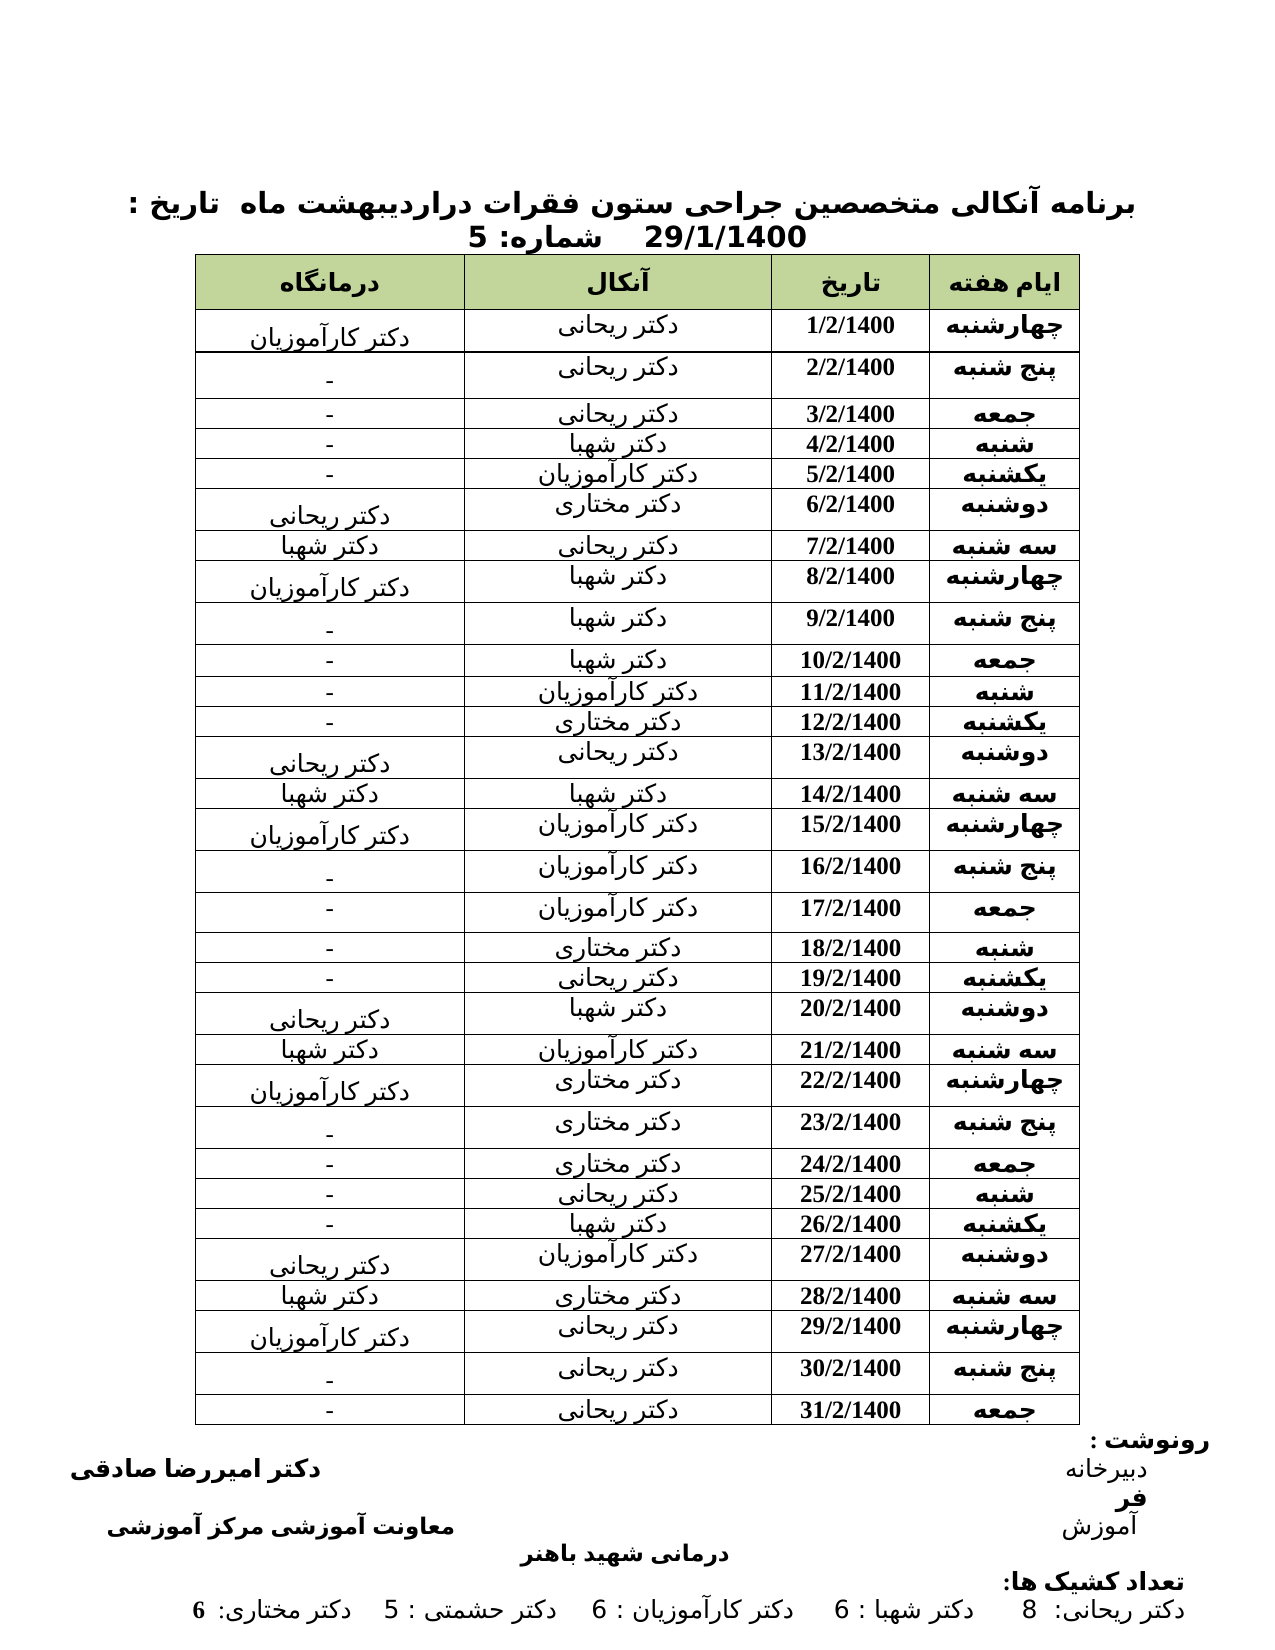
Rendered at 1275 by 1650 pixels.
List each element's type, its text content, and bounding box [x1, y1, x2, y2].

table_header تاریخ [772, 255, 929, 309]
table_cell 16/2/1400 [772, 851, 929, 892]
table_cell دکتر شهبا [196, 531, 464, 560]
table_cell یکشنبه [930, 1209, 1079, 1238]
table_cell 28/2/1400 [772, 1281, 929, 1310]
table_cell 25/2/1400 [772, 1179, 929, 1208]
table_cell سه شنبه [930, 531, 1079, 560]
table_cell 24/2/1400 [772, 1149, 929, 1178]
table_cell شنبه [930, 429, 1079, 458]
table_cell - [196, 677, 464, 706]
table_cell دکتر مختاری [465, 933, 771, 962]
table_cell چهارشنبه [930, 310, 1079, 351]
table_cell 30/2/1400 [772, 1353, 929, 1394]
text آموزش معاونت آموزشی مرکز آموزشی درمانی شهید باهنر [65, 1511, 1185, 1567]
text برنامه آنکالی متخصصین جراحی ستون فقرات دراردیبهشت ماه تاریخ : 29/1/1400 شماره: 5 [65, 186, 1210, 254]
table_cell سه شنبه [930, 1281, 1079, 1310]
table_cell - [196, 603, 464, 644]
table_cell چهارشنبه [930, 1065, 1079, 1106]
table_cell دکتر کارآموزیان [465, 1239, 771, 1280]
table_cell سه شنبه [930, 1035, 1079, 1064]
table_cell پنج شنبه [930, 1353, 1079, 1394]
table_cell شنبه [930, 1179, 1079, 1208]
table_cell 29/2/1400 [772, 1311, 929, 1352]
table_cell دکتر ریحانی [196, 993, 464, 1034]
table_cell دوشنبه [930, 489, 1079, 530]
table_cell دکتر ریحانی [196, 737, 464, 778]
table_cell جمعه [930, 399, 1079, 428]
table_cell - [196, 893, 464, 932]
table_cell - [196, 645, 464, 676]
table_cell دکتر ریحانی [465, 1179, 771, 1208]
table_cell جمعه [930, 893, 1079, 932]
table_cell - [196, 459, 464, 488]
table_cell 26/2/1400 [772, 1209, 929, 1238]
table_cell دوشنبه [930, 737, 1079, 778]
table_cell 2/2/1400 [772, 353, 929, 398]
table_cell دکتر کارآموزیان [465, 851, 771, 892]
table_cell - [196, 353, 464, 398]
table_cell دکتر ریحانی [465, 1311, 771, 1352]
table_header آنکال [465, 255, 771, 309]
table_cell دکتر کارآموزیان [196, 809, 464, 850]
table_cell - [196, 1149, 464, 1178]
table_cell دکتر کارآموزیان [465, 809, 771, 850]
table_cell 31/2/1400 [772, 1395, 929, 1424]
text دکتر ریحانی: 8 دکتر شهبا : 6 دکتر کارآموزیان : 6 دکتر حشمتی : 5 دکتر مختاری: 6 [65, 1595, 1185, 1624]
table_cell دوشنبه [930, 993, 1079, 1034]
table_cell 22/2/1400 [772, 1065, 929, 1106]
table_cell 12/2/1400 [772, 707, 929, 736]
table_cell شنبه [930, 933, 1079, 962]
table_cell دکتر ریحانی [465, 310, 771, 351]
table_cell دکتر کارآموزیان [196, 561, 464, 602]
table_cell 10/2/1400 [772, 645, 929, 676]
table_cell جمعه [930, 645, 1079, 676]
table_cell - [196, 429, 464, 458]
table_cell - [196, 933, 464, 962]
table_cell 14/2/1400 [772, 779, 929, 808]
table_cell دکتر ریحانی [465, 963, 771, 992]
table_cell دکتر شهبا [465, 645, 771, 676]
table_cell شنبه [930, 677, 1079, 706]
table_cell دکتر ریحانی [465, 1395, 771, 1424]
table_cell پنج شنبه [930, 603, 1079, 644]
table_cell - [196, 399, 464, 428]
table_cell دوشنبه [930, 1239, 1079, 1280]
table_cell 7/2/1400 [772, 531, 929, 560]
table_cell دکتر ریحانی [465, 531, 771, 560]
table_cell دکتر کارآموزیان [465, 893, 771, 932]
table_cell دکتر شهبا [465, 603, 771, 644]
table_cell دکتر مختاری [465, 1107, 771, 1148]
table_cell چهارشنبه [930, 561, 1079, 602]
table_cell یکشنبه [930, 707, 1079, 736]
table_cell 1/2/1400 [772, 310, 929, 351]
table_cell دکتر کارآموزیان [465, 1035, 771, 1064]
table_cell 11/2/1400 [772, 677, 929, 706]
table_cell دکتر مختاری [465, 1065, 771, 1106]
table_cell دکتر شهبا [465, 561, 771, 602]
table_cell دکتر ریحانی [465, 353, 771, 398]
table_cell دکتر ریحانی [465, 399, 771, 428]
table_cell - [196, 963, 464, 992]
table_cell 9/2/1400 [772, 603, 929, 644]
table_cell - [196, 1179, 464, 1208]
table_cell دکتر کارآموزیان [465, 677, 771, 706]
table_cell سه شنبه [930, 779, 1079, 808]
table_cell یکشنبه [930, 963, 1079, 992]
table_cell دکتر شهبا [465, 779, 771, 808]
table_cell جمعه [930, 1149, 1079, 1178]
table_cell دکتر کارآموزیان [196, 1065, 464, 1106]
table_cell 23/2/1400 [772, 1107, 929, 1148]
table_cell دکتر مختاری [465, 707, 771, 736]
table_cell 18/2/1400 [772, 933, 929, 962]
table_cell 19/2/1400 [772, 963, 929, 992]
table_cell 20/2/1400 [772, 993, 929, 1034]
table_cell 27/2/1400 [772, 1239, 929, 1280]
table_cell 8/2/1400 [772, 561, 929, 602]
text تعداد کشیک ها: [65, 1567, 1185, 1595]
table_cell دکتر مختاری [465, 1281, 771, 1310]
table_header ایام هفته [930, 255, 1079, 309]
table_cell دکتر کارآموزیان [465, 459, 771, 488]
table_cell - [196, 707, 464, 736]
table_cell 3/2/1400 [772, 399, 929, 428]
table_cell 4/2/1400 [772, 429, 929, 458]
table_cell دکتر کارآموزیان [196, 1311, 464, 1352]
table_cell دکتر شهبا [465, 1209, 771, 1238]
table_cell دکتر ریحانی [196, 1239, 464, 1280]
table_cell دکتر کارآموزیان [196, 310, 464, 351]
table_cell دکتر ریحانی [465, 1353, 771, 1394]
table_cell - [196, 1209, 464, 1238]
table_cell دکتر شهبا [465, 429, 771, 458]
table_cell - [196, 1107, 464, 1148]
table_cell دکتر شهبا [196, 1035, 464, 1064]
table_cell دکتر شهبا [196, 779, 464, 808]
table_cell پنج شنبه [930, 1107, 1079, 1148]
table_cell جمعه [930, 1395, 1079, 1424]
table_cell - [196, 1395, 464, 1424]
table_cell 5/2/1400 [772, 459, 929, 488]
table_cell 17/2/1400 [772, 893, 929, 932]
table_header درمانگاه [196, 255, 464, 309]
table_cell دکتر ریحانی [465, 737, 771, 778]
table_cell 21/2/1400 [772, 1035, 929, 1064]
text دبیرخانه دکتر امیررضا صادقی فر [65, 1454, 1147, 1511]
text رونوشت : [65, 1425, 1210, 1454]
table_cell دکتر مختاری [465, 489, 771, 530]
table_cell دکتر شهبا [196, 1281, 464, 1310]
table_cell دکتر مختاری [465, 1149, 771, 1178]
table_cell چهارشنبه [930, 1311, 1079, 1352]
table_cell 13/2/1400 [772, 737, 929, 778]
table_cell دکتر ریحانی [196, 489, 464, 530]
table_cell پنج شنبه [930, 851, 1079, 892]
table_cell - [196, 1353, 464, 1394]
table_cell یکشنبه [930, 459, 1079, 488]
table_cell - [196, 851, 464, 892]
table_cell 6/2/1400 [772, 489, 929, 530]
table_cell چهارشنبه [930, 809, 1079, 850]
table_cell 15/2/1400 [772, 809, 929, 850]
table_cell پنج شنبه [930, 353, 1079, 398]
table_cell دکتر شهبا [465, 993, 771, 1034]
